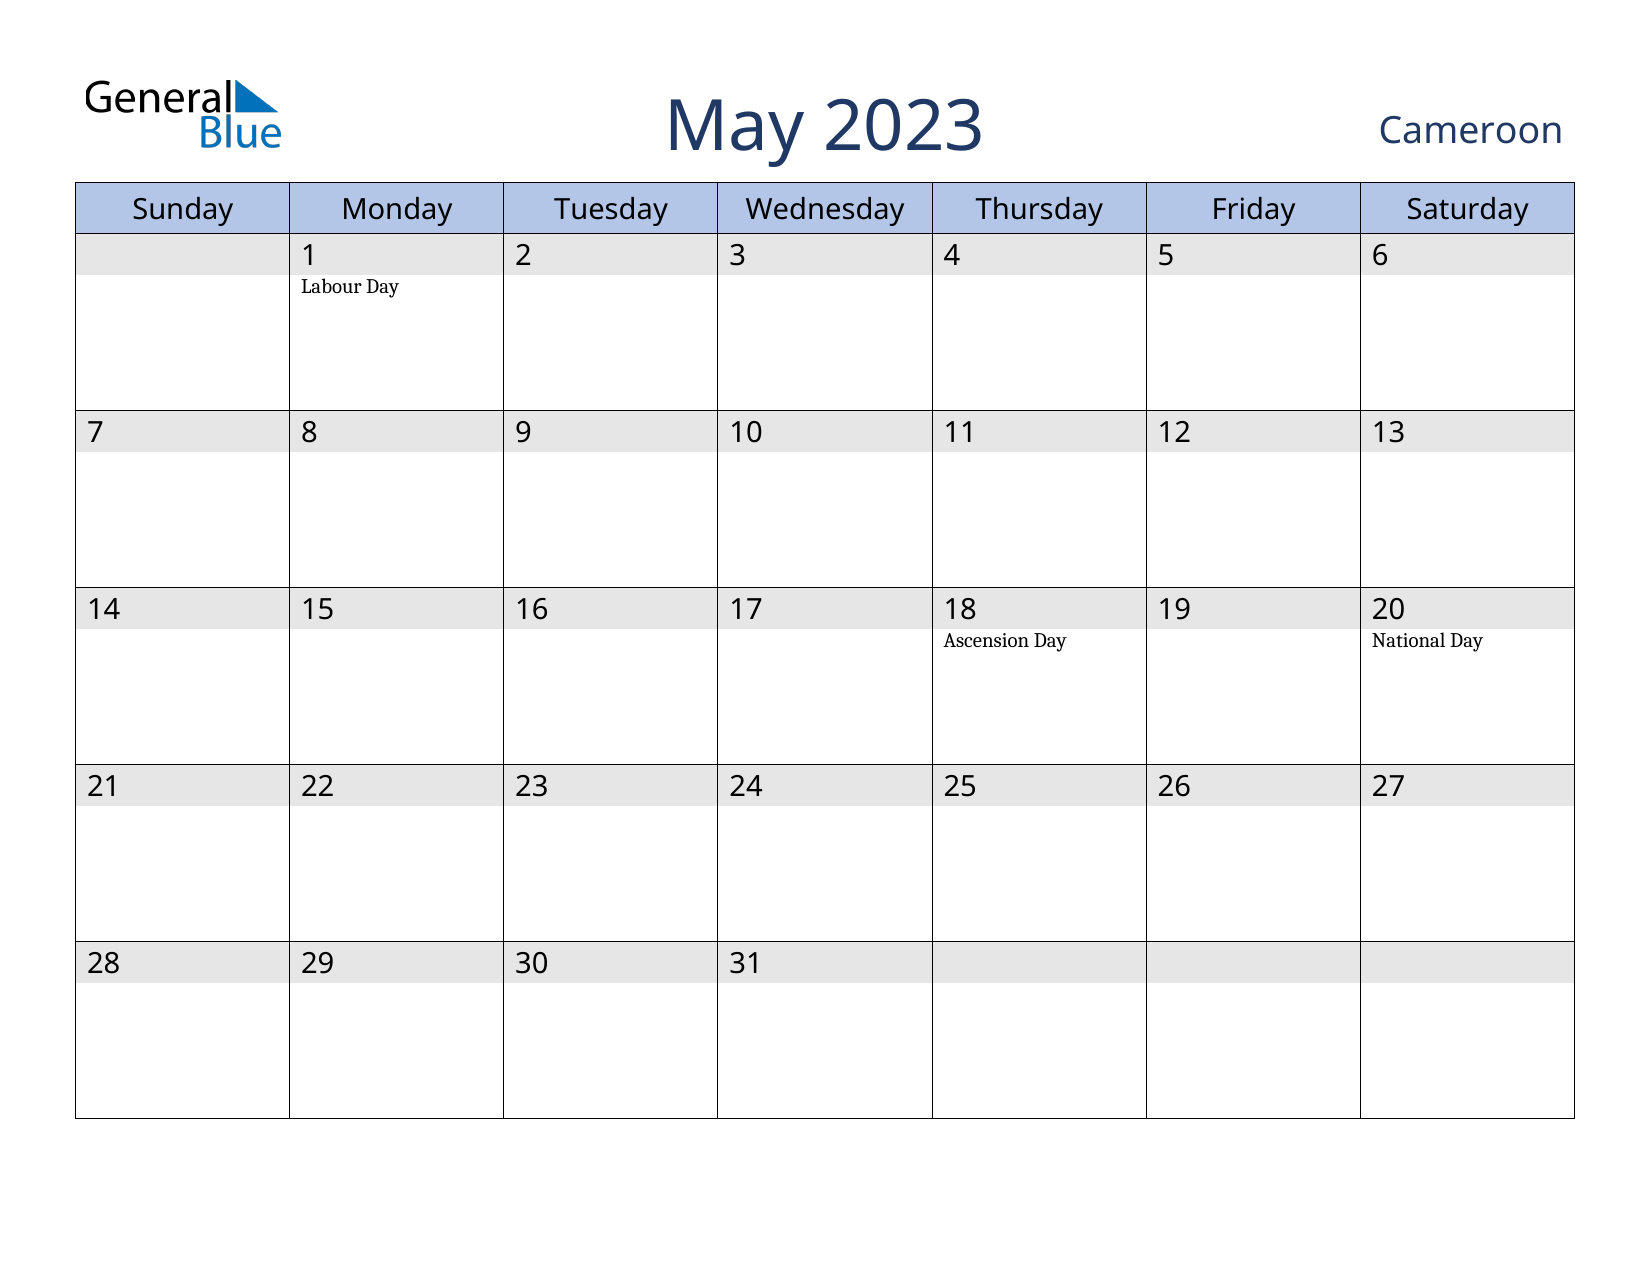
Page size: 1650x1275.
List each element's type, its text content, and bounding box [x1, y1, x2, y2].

table_cell 28 [76, 942, 289, 983]
table_header [76, 75, 503, 182]
table_cell 13 [1361, 411, 1574, 452]
table_cell [1147, 806, 1360, 941]
table_cell 30 [504, 942, 717, 983]
table_header Cameroon [1146, 75, 1574, 182]
table_cell Thursday [933, 183, 1146, 233]
table_cell 3 [718, 234, 932, 275]
table_cell 4 [933, 234, 1146, 275]
table_cell 27 [1361, 765, 1574, 806]
table_cell 6 [1361, 234, 1574, 275]
table_cell [76, 806, 289, 941]
table_cell [1361, 942, 1574, 983]
table_header May 2023 [504, 75, 1146, 182]
table_cell 25 [933, 765, 1146, 806]
table_cell Labour Day [290, 275, 503, 410]
table_cell 12 [1147, 411, 1360, 452]
table_cell [504, 275, 717, 410]
table_cell 29 [290, 942, 503, 983]
table_cell 8 [290, 411, 503, 452]
table_cell [718, 275, 932, 410]
table_cell 15 [290, 588, 503, 629]
table_cell [933, 983, 1146, 1118]
table_cell National Day [1361, 629, 1574, 764]
table_cell 14 [76, 588, 289, 629]
table_cell 10 [718, 411, 932, 452]
table_cell [718, 983, 932, 1118]
picture [86, 80, 281, 148]
table_cell 7 [76, 411, 289, 452]
table_cell [718, 806, 932, 941]
table_cell [933, 275, 1146, 410]
table_cell [504, 452, 717, 587]
table_cell [1147, 629, 1360, 764]
table_cell Friday [1147, 183, 1360, 233]
table_cell [504, 629, 717, 764]
table_cell 24 [718, 765, 932, 806]
table_cell [290, 806, 503, 941]
table_cell Ascension Day [933, 629, 1146, 764]
table_cell [76, 452, 289, 587]
table_cell [933, 806, 1146, 941]
table_cell 22 [290, 765, 503, 806]
table_cell [1147, 452, 1360, 587]
table_cell 31 [718, 942, 932, 983]
table_cell 1 [290, 234, 503, 275]
table_cell [1147, 275, 1360, 410]
table_cell Monday [290, 183, 503, 233]
table_cell [76, 983, 289, 1118]
table_cell 16 [504, 588, 717, 629]
table_cell 21 [76, 765, 289, 806]
table_cell [290, 629, 503, 764]
table_cell [1361, 983, 1574, 1118]
table_cell [1361, 275, 1574, 410]
table_cell [718, 629, 932, 764]
table_cell [1361, 806, 1574, 941]
table_cell 2 [504, 234, 717, 275]
table_cell [76, 275, 289, 410]
table_cell [76, 234, 289, 275]
table_cell [290, 452, 503, 587]
table_cell [504, 806, 717, 941]
table_cell Sunday [76, 183, 289, 233]
table_cell [1147, 942, 1360, 983]
table_cell [290, 983, 503, 1118]
table_cell [504, 983, 717, 1118]
table_cell [718, 452, 932, 587]
table_cell 23 [504, 765, 717, 806]
table_cell 11 [933, 411, 1146, 452]
table_cell [76, 629, 289, 764]
table_cell 9 [504, 411, 717, 452]
table_cell 26 [1147, 765, 1360, 806]
table_cell 17 [718, 588, 932, 629]
table_cell [1147, 983, 1360, 1118]
table_cell [1361, 452, 1574, 587]
table_cell [933, 942, 1146, 983]
table_cell 19 [1147, 588, 1360, 629]
table_cell Saturday [1361, 183, 1574, 233]
table_cell [933, 452, 1146, 587]
table_cell Tuesday [504, 183, 717, 233]
table_cell 20 [1361, 588, 1574, 629]
table_cell 18 [933, 588, 1146, 629]
table_cell Wednesday [718, 183, 932, 233]
table_cell 5 [1147, 234, 1360, 275]
